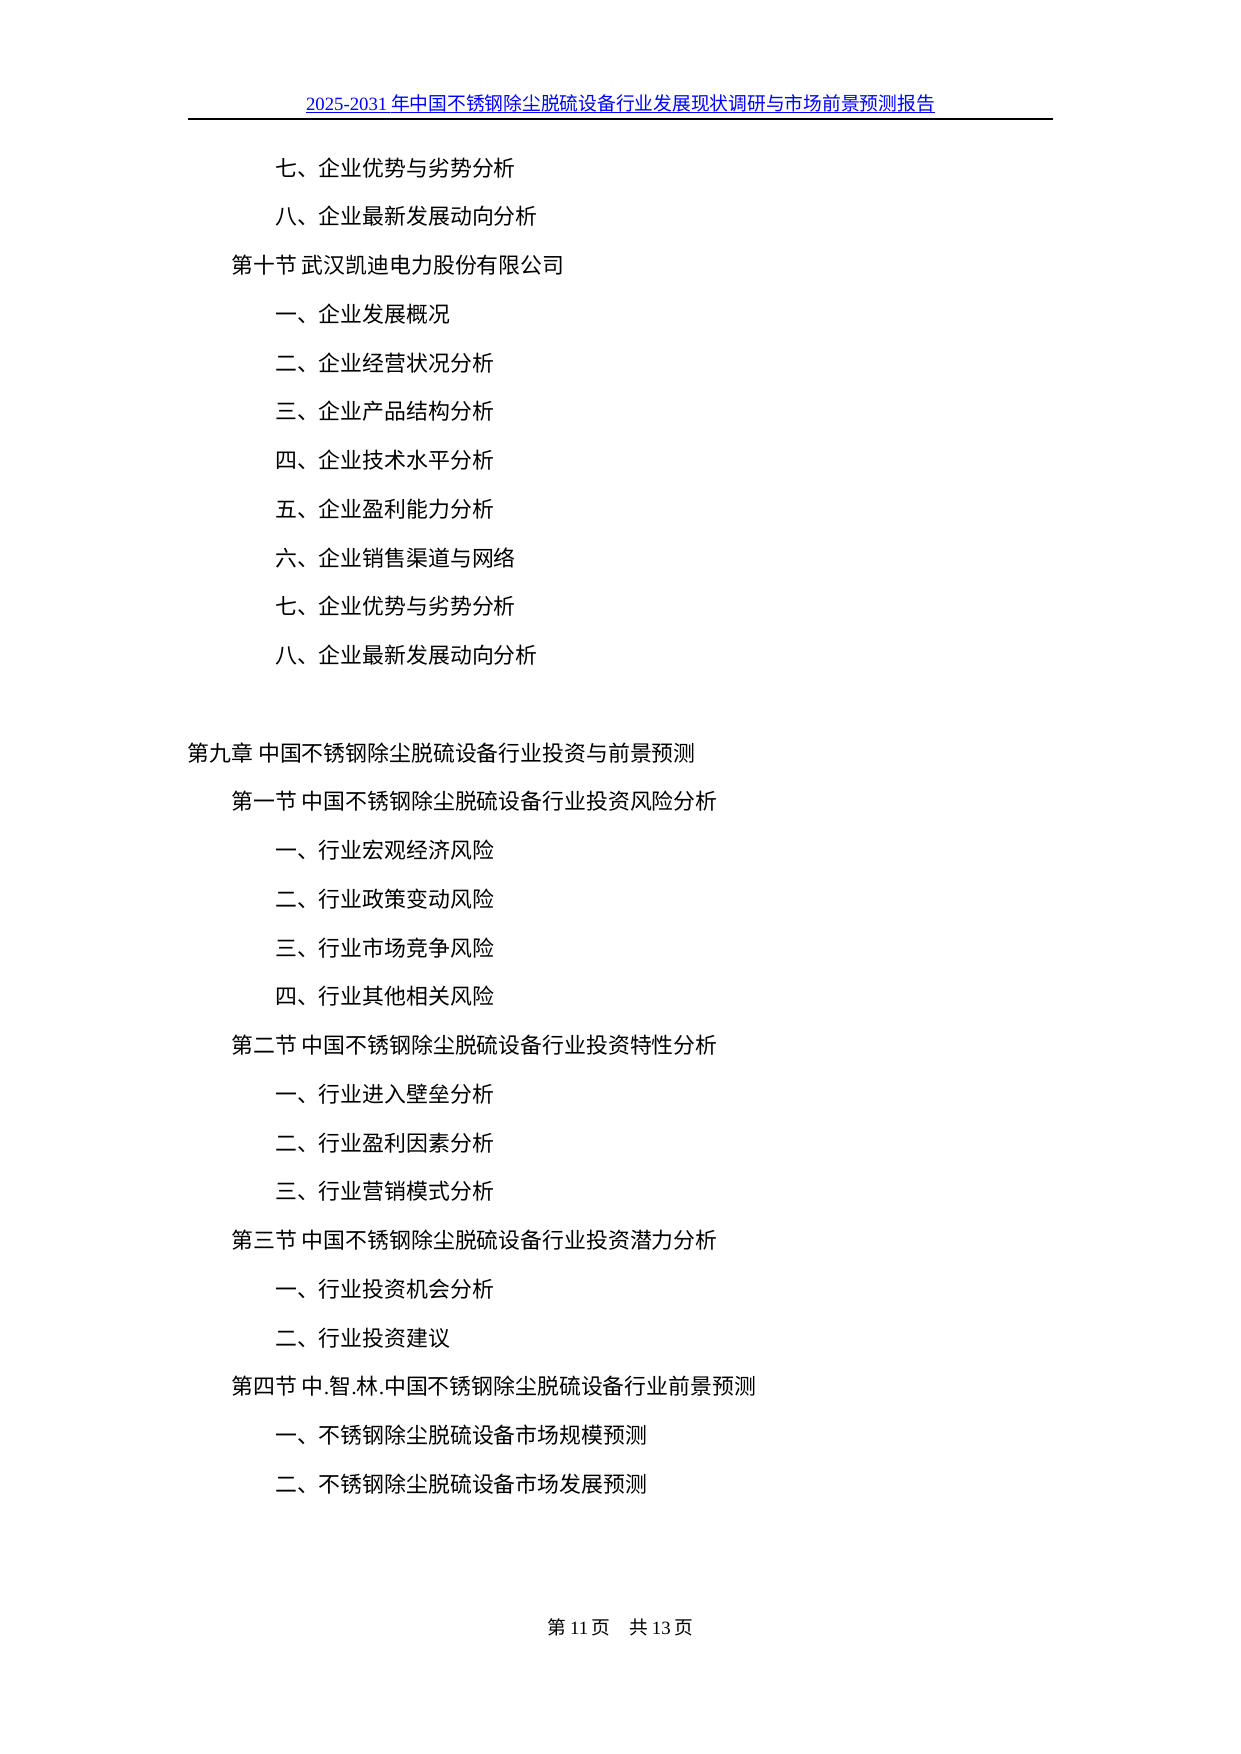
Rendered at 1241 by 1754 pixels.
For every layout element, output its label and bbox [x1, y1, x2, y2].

text [187, 150, 1053, 1499]
